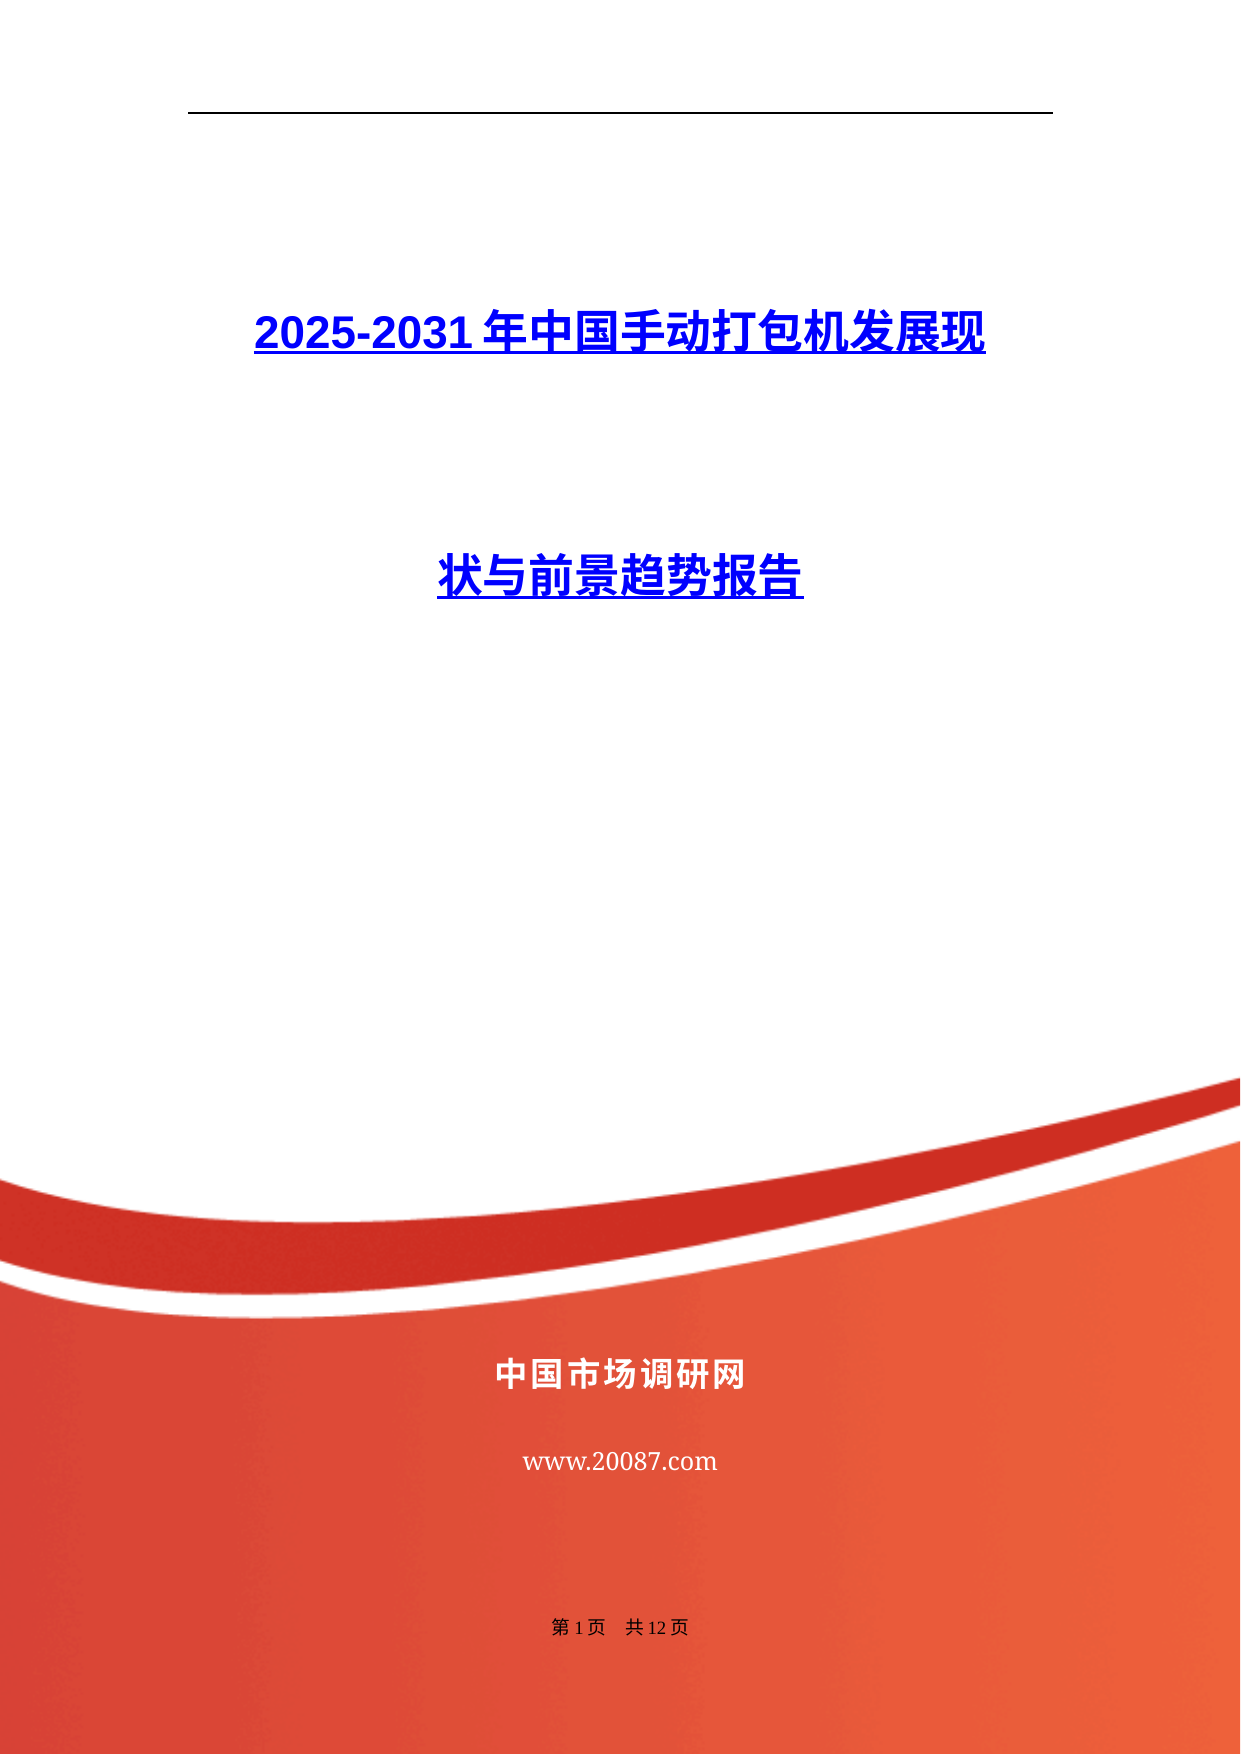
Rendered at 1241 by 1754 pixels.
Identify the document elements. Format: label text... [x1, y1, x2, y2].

picture [0, 1006, 1241, 1754]
table_header 2025-2031年中国手动打包机发展现状与前景趋势报告 [188, 207, 1053, 773]
subtitle 中国市场调研网 [187, 1339, 1053, 1404]
text www.20087.com [187, 1428, 1053, 1493]
